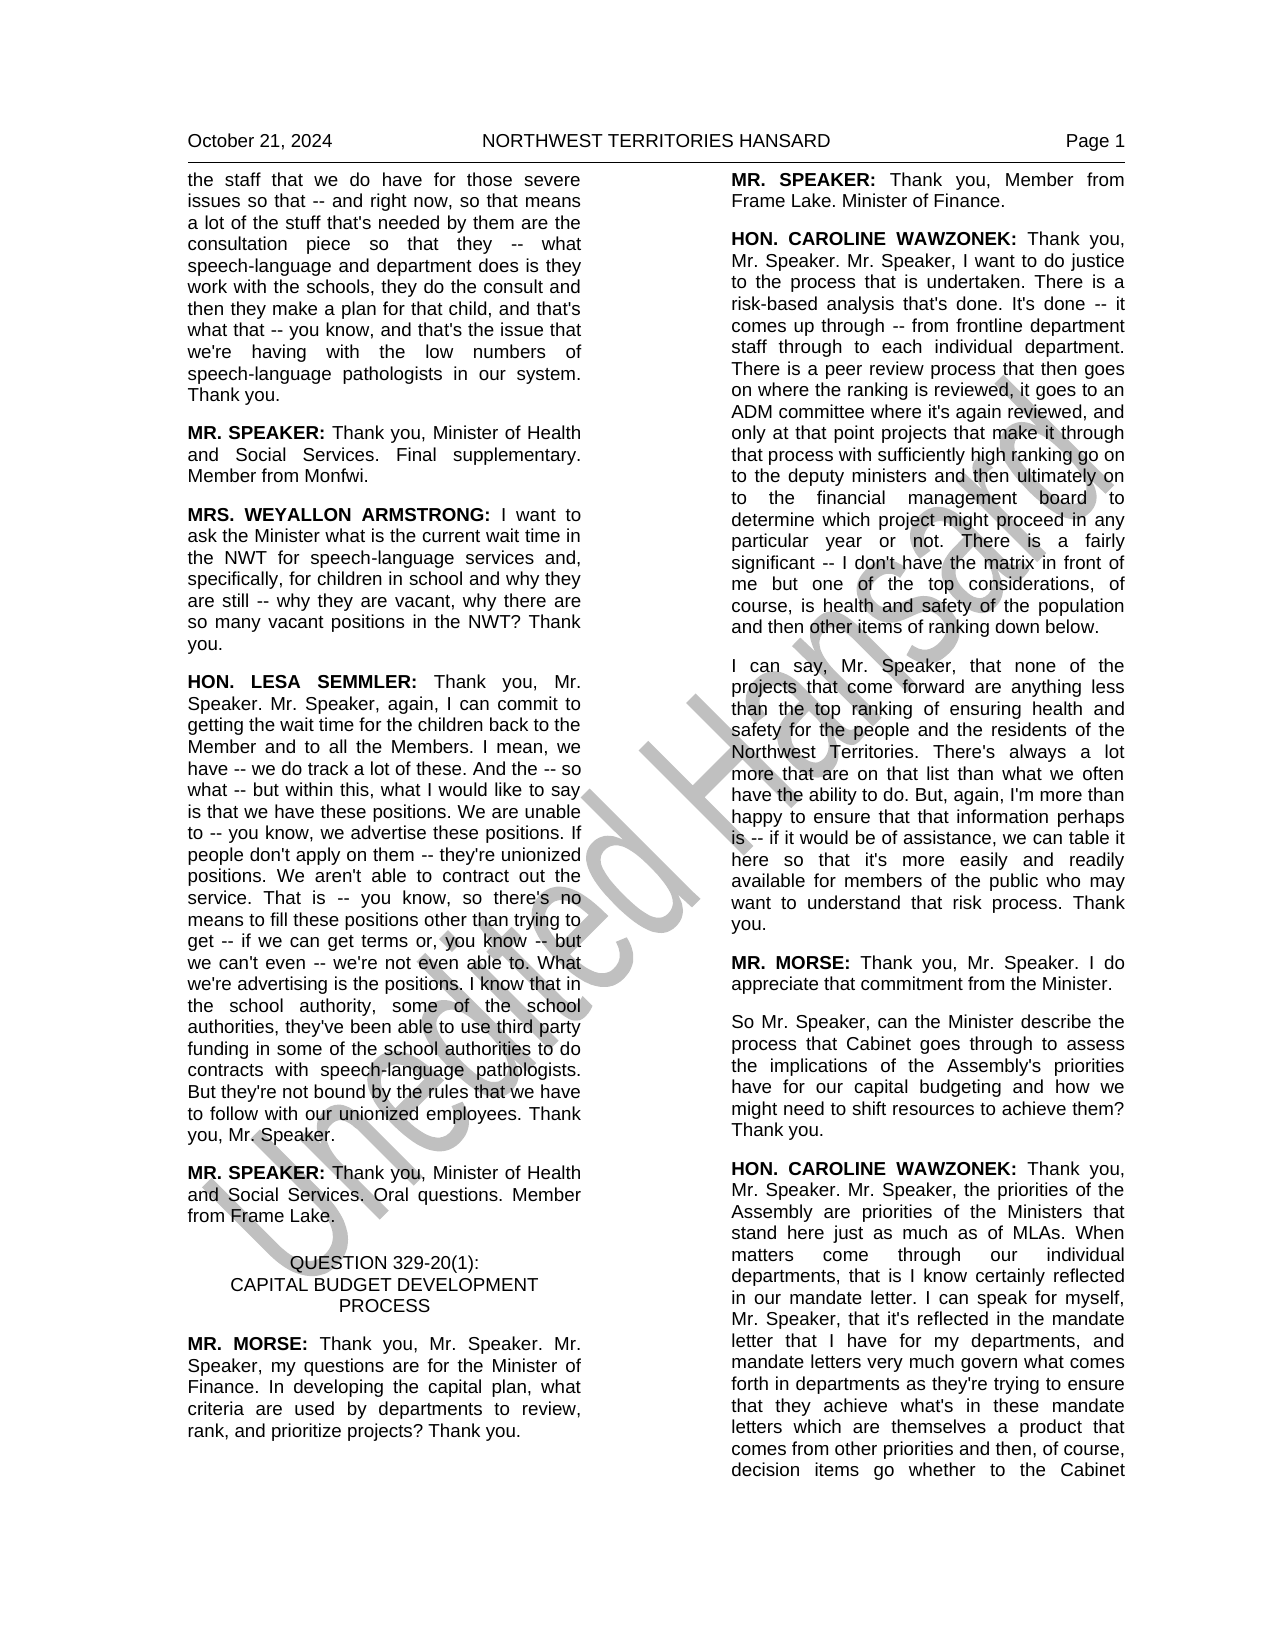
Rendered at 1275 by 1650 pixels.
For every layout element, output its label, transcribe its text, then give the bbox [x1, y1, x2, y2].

text HON. CAROLINE WAWZONEK: Thank you, Mr. Speaker. Mr. Speaker, I want to do justice to the process that is undertaken. There is a risk-based analysis that's done. It's done -- it comes up through -- from frontline department staff through to each individual department. There is a peer review process that then goes on where the ranking is reviewed, it goes to an ADM committee where it's again reviewed, and only at that point projects that make it through that process with sufficiently high ranking go on to the deputy ministers and then ultimately on to the financial management board to determine which project might proceed in any particular year or not. There is a fairly significant -- I don't have the matrix in front of me but one of the top considerations, of course, is health and safety of the population and then other items of ranking down below. [731, 228, 1125, 638]
text I can say, Mr. Speaker, that none of the projects that come forward are anything less than the top ranking of ensuring health and safety for the people and the residents of the Northwest Territories. There's always a lot more that are on that list than what we often have the ability to do. But, again, I'm more than happy to ensure that that information perhaps is -- if it would be of assistance, we can table it here so that it's more easily and readily available for members of the public who may want to understand that risk process. Thank you. [731, 654, 1125, 935]
subtitle Question 329-20(1): Capital Budget Development Process [187, 1252, 581, 1317]
text MR. SPEAKER: Thank you, Minister of Health and Social Services. Final supplementary. Member from Monfwi. [187, 422, 581, 487]
text MR. SPEAKER: Thank you, Minister of Health and Social Services. Oral questions. Member from Frame Lake. [187, 1162, 581, 1227]
text MR. MORSE: Thank you, Mr. Speaker. Mr. Speaker, my questions are for the Minister of Finance. In developing the capital plan, what criteria are used by departments to review, rank, and prioritize projects? Thank you. [187, 1333, 581, 1441]
text MRS. WEYALLON ARMSTRONG: I want to ask the Minister what is the current wait time in the NWT for speech-language services and, specifically, for children in school and why they are still -- why they are vacant, why there are so many vacant positions in the NWT? Thank you. [187, 503, 581, 654]
text MR. MORSE: Thank you, Mr. Speaker. I do appreciate that commitment from the Minister. [731, 951, 1125, 994]
text So Mr. Speaker, can the Minister describe the process that Cabinet goes through to assess the implications of the Assembly's priorities have for our capital budgeting and how we might need to shift resources to achieve them? Thank you. [731, 1011, 1125, 1141]
text HON. LESA SEMMLER: Thank you, Mr. Speaker. Mr. Speaker, again, I can commit to getting the wait time for the children back to the Member and to all the Members. I mean, we have -- we do track a lot of these. And the -- so what -- but within this, what I would like to say is that we have these positions. We are unable to -- you know, we advertise these positions. If people don't apply on them -- they're unionized positions. We aren't able to contract out the service. That is -- you know, so there's no means to fill these positions other than trying to get -- if we can get terms or, you know -- but we can't even -- we're not even able to. What we're advertising is the positions. I know that in the school authority, some of the school authorities, they've been able to use third party funding in some of the school authorities to do contracts with speech-language pathologists. But they're not bound by the rules that we have to follow with our unionized employees. Thank you, Mr. Speaker. [187, 671, 581, 1146]
text MR. SPEAKER: Thank you, Member from Frame Lake. Minister of Finance. [731, 168, 1125, 211]
